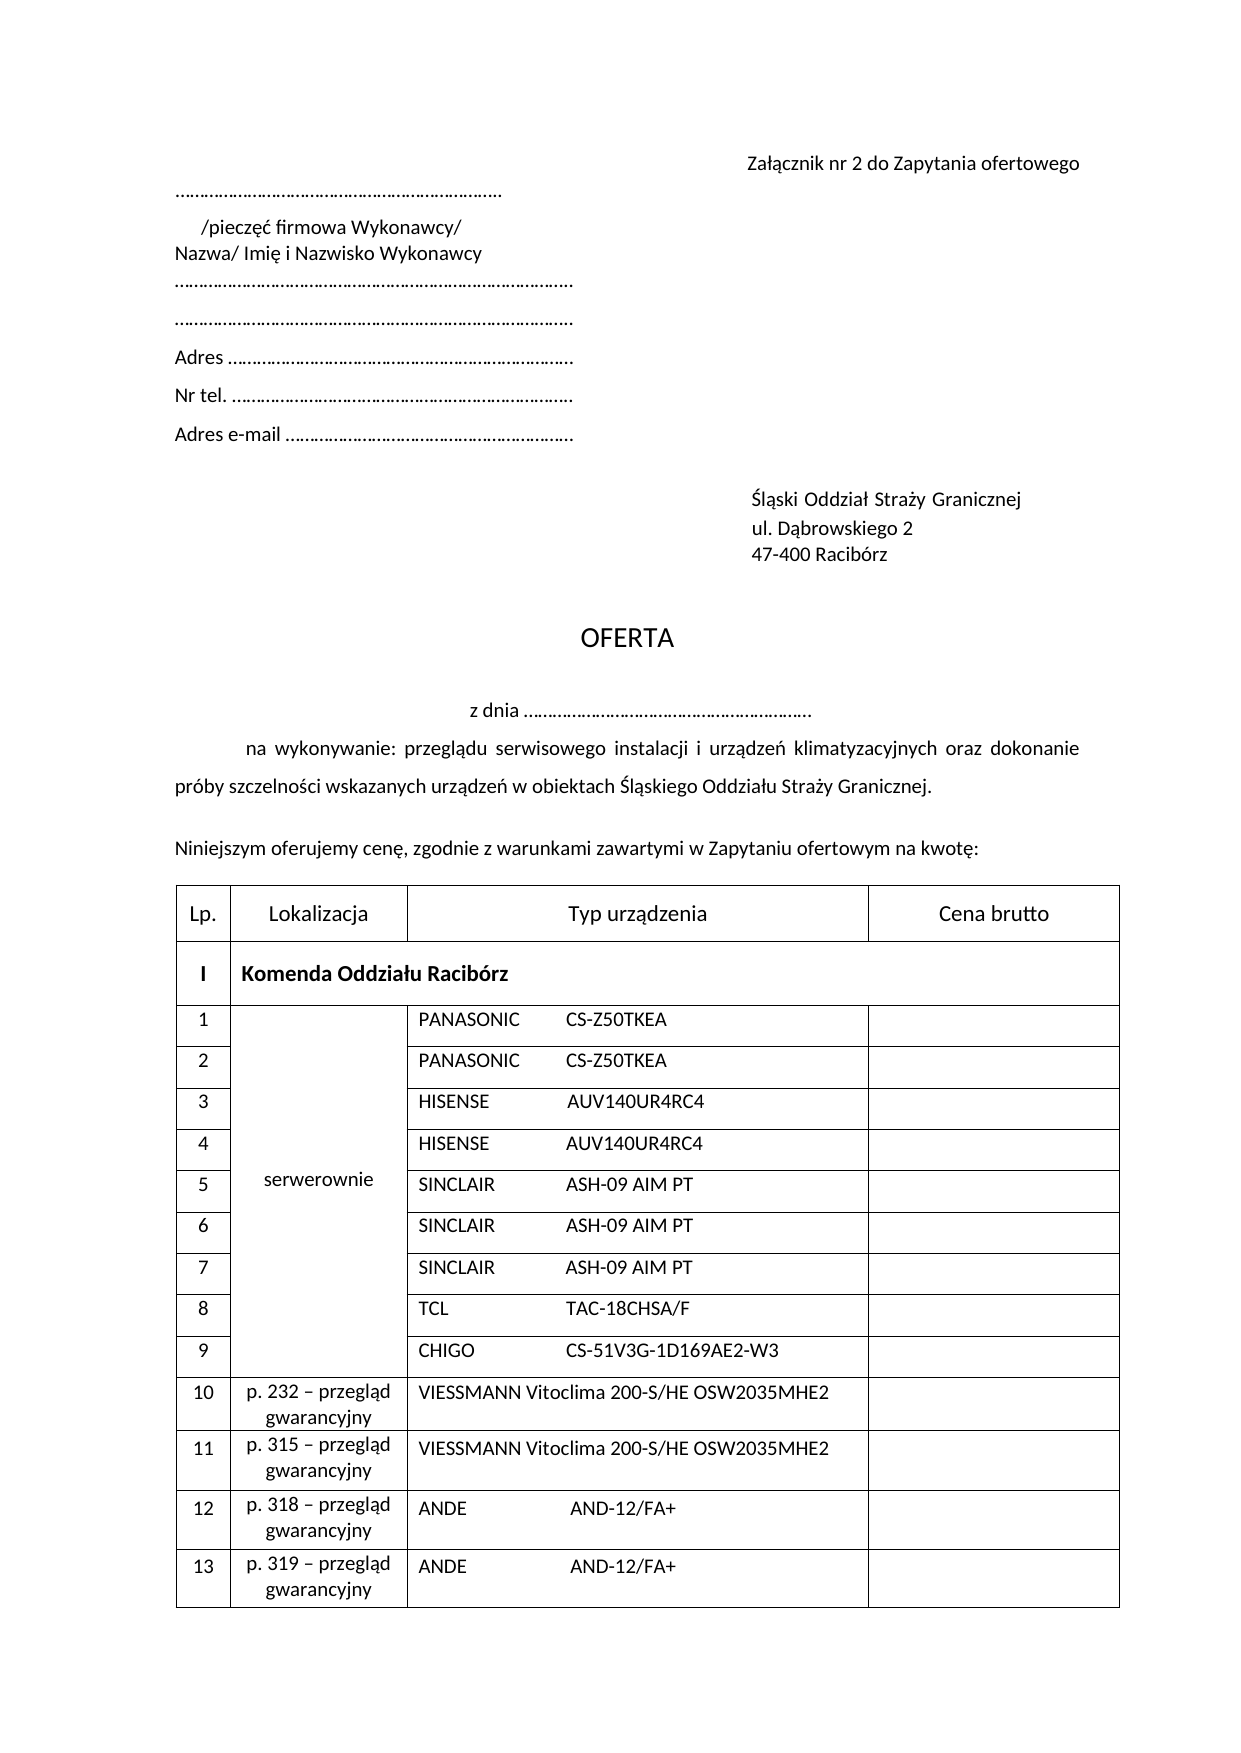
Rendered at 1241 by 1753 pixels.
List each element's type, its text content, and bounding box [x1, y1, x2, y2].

table_cell VIESSMANN Vitoclima 200-S/HE OSW2035MHE2 [408, 1378, 868, 1430]
table_cell Komenda Oddziału Racibórz [231, 942, 1119, 1005]
text ……………………………………………………………………….. [174, 306, 1081, 331]
table_cell p. 232 – przegląd gwarancyjny [231, 1378, 407, 1430]
table_cell 5 [177, 1171, 230, 1212]
table_cell TCL TAC-18CHSA/F [408, 1295, 868, 1336]
table_cell [869, 1089, 1119, 1129]
table_cell [869, 1254, 1119, 1294]
table_cell [869, 1378, 1119, 1430]
table_cell PANASONIC CS-Z50TKEA [408, 1006, 868, 1046]
table_cell I [177, 942, 230, 1005]
table_cell [869, 1337, 1119, 1377]
table_cell HISENSE AUV140UR4RC4 [408, 1089, 868, 1129]
table_cell 11 [177, 1431, 230, 1490]
text z dnia …………………………………………………… [397, 697, 1081, 722]
table_cell PANASONIC CS-Z50TKEA [408, 1047, 868, 1088]
table_cell [869, 1550, 1119, 1607]
table_cell 12 [177, 1491, 230, 1549]
table_cell p. 319 – przegląd gwarancyjny [231, 1550, 407, 1607]
table_cell 6 [177, 1213, 230, 1253]
table_cell ANDE AND-12/FA+ [408, 1491, 868, 1549]
text Nr tel. …………………………………………………………….. [174, 383, 1081, 408]
text Niniejszym oferujemy cenę, zgodnie z warunkami zawartymi w Zapytaniu ofertowym na kwotę: [174, 835, 1081, 860]
text ………………………………………………………….. [175, 177, 1081, 203]
table_header Lp. [177, 886, 230, 941]
table_cell 2 [177, 1047, 230, 1088]
table_cell [869, 1213, 1119, 1253]
text Nazwa/ Imię i Nazwisko Wykonawcy [174, 241, 1081, 266]
table_cell 7 [177, 1254, 230, 1294]
table_cell 4 [177, 1130, 230, 1170]
text Śląski Oddział Straży Granicznej ul. Dąbrowskiego 2 [469, 486, 1021, 540]
table_cell CHIGO CS-51V3G-1D169AE2-W3 [408, 1337, 868, 1377]
table_cell [869, 1295, 1119, 1336]
text Adres ……………………………………………………………… [174, 344, 1081, 369]
table_cell serwerownie [231, 1006, 407, 1377]
table_cell p. 315 – przegląd gwarancyjny [231, 1431, 407, 1490]
text 47-400 Racibórz [469, 541, 1021, 566]
table_cell [869, 1006, 1119, 1046]
table_header Cena brutto [869, 886, 1119, 941]
table_cell [869, 1431, 1119, 1490]
text na wykonywanie: przeglądu serwisowego instalacji i urządzeń klimatyzacyjnych oraz dokonanie próby szczelności wskazanych urządzeń w obiektach Śląskiego Oddziału Straży Granicznej. [174, 735, 1081, 799]
table_cell SINCLAIR ASH-09 AIM PT [408, 1171, 868, 1212]
text /pieczęć firmowa Wykonawcy/ [201, 214, 1081, 239]
table_cell ANDE AND-12/FA+ [408, 1550, 868, 1607]
table_cell 3 [177, 1089, 230, 1129]
text ……………………………………………………………………….. [174, 267, 1081, 292]
table_cell 8 [177, 1295, 230, 1336]
table_cell p. 318 – przegląd gwarancyjny [231, 1491, 407, 1549]
table_cell VIESSMANN Vitoclima 200-S/HE OSW2035MHE2 [408, 1431, 868, 1490]
table_cell 9 [177, 1337, 230, 1377]
table_cell [869, 1171, 1119, 1212]
text Adres e-mail …………………………………………………… [174, 421, 1081, 447]
table_cell 1 [177, 1006, 230, 1046]
table_header Lokalizacja [231, 886, 407, 941]
text Załącznik nr 2 do Zapytania ofertowego [174, 150, 1080, 175]
table_cell 10 [177, 1378, 230, 1430]
table_cell [869, 1491, 1119, 1549]
text OFERTA [174, 619, 1080, 655]
table_cell [869, 1130, 1119, 1170]
table_cell 13 [177, 1550, 230, 1607]
table_cell [869, 1047, 1119, 1088]
table_header Typ urządzenia [408, 886, 868, 941]
table_cell SINCLAIR ASH-09 AIM PT [408, 1254, 868, 1294]
table_cell SINCLAIR ASH-09 AIM PT [408, 1213, 868, 1253]
table_cell HISENSE AUV140UR4RC4 [408, 1130, 868, 1170]
